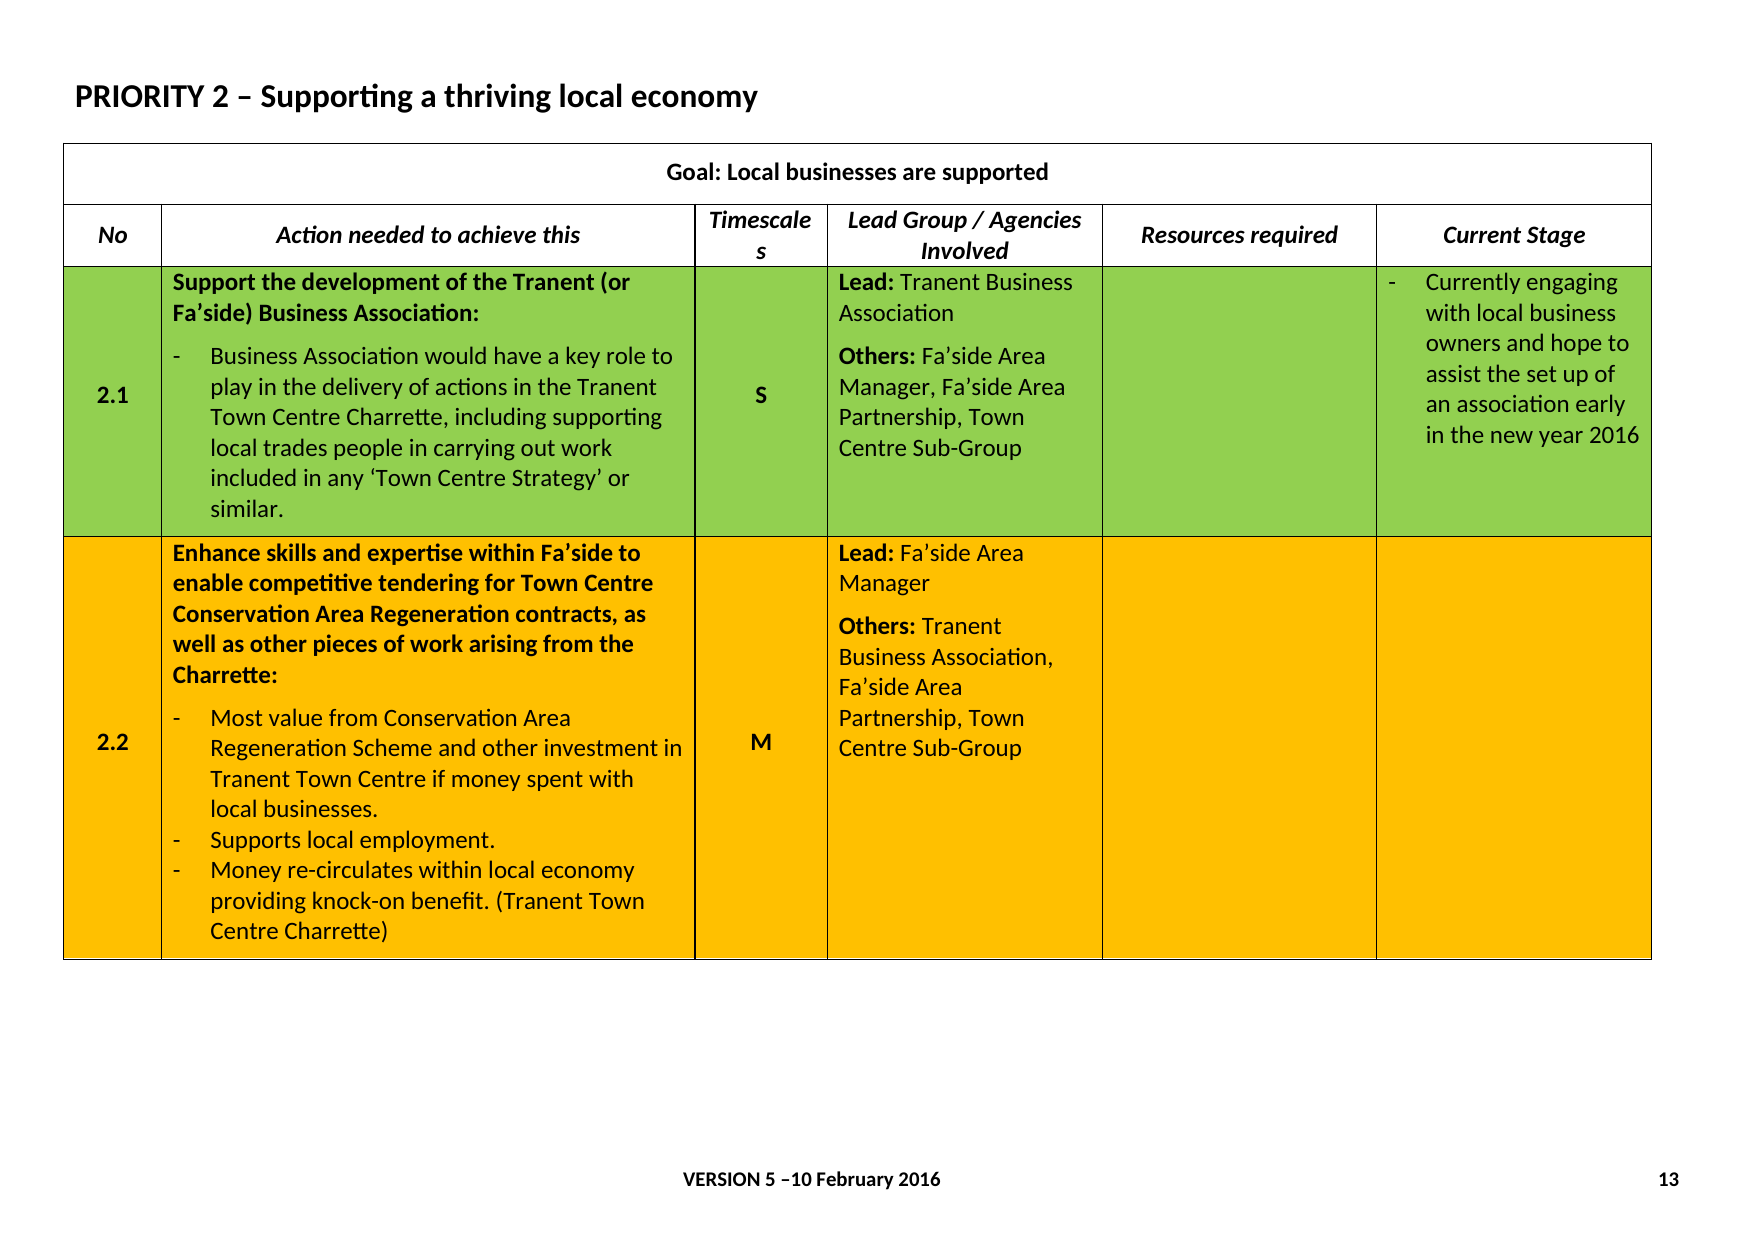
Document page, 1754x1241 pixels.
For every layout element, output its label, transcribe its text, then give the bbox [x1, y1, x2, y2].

table_cell Resources required [1103, 205, 1376, 266]
table_cell Action needed to achieve this [162, 205, 694, 266]
table_cell Current Stage [1377, 205, 1651, 266]
table_cell Lead: Fa’side Area Manager Others: Tranent Business Association, Fa’side Area Partnership, Town Centre Sub-Group [828, 537, 1102, 958]
table_cell 2.1 [64, 267, 161, 536]
table_header Goal: Local businesses are supported [64, 144, 1651, 203]
text PRIORITY 2 – Supporting a thriving local economy [75, 75, 1679, 116]
table_cell Lead Group / Agencies Involved [828, 205, 1102, 266]
table_cell Support the development of the Tranent (or Fa’side) Business Association: Business Association would have a key role to play in the delivery of actions in the Tranent Town Centre Charrette, including supporting local trades people in carrying out work included in any ‘Town Centre Strategy’ or similar. [162, 267, 694, 536]
table_cell Lead: Tranent Business Association Others: Fa’side Area Manager, Fa’side Area Partnership, Town Centre Sub-Group [828, 267, 1102, 536]
table_cell [1103, 537, 1376, 958]
table_cell 2.2 [64, 537, 161, 958]
table_cell Timescales [696, 205, 827, 266]
table_cell M [696, 537, 827, 958]
table_cell [1377, 537, 1651, 958]
table_cell [1103, 267, 1376, 536]
table_cell Currently engaging with local business owners and hope to assist the set up of an association early in the new year 2016 [1377, 267, 1651, 536]
table_cell S [696, 267, 827, 536]
table_cell Enhance skills and expertise within Fa’side to enable competitive tendering for Town Centre Conservation Area Regeneration contracts, as well as other pieces of work arising from the Charrette: Most value from Conservation Area Regeneration Scheme and other investment in Tranent Town Centre if money spent with local businesses. Supports local employment. Money re-circulates within local economy providing knock-on benefit. (Tranent Town Centre Charrette) [162, 537, 694, 958]
table_cell No [64, 205, 161, 266]
